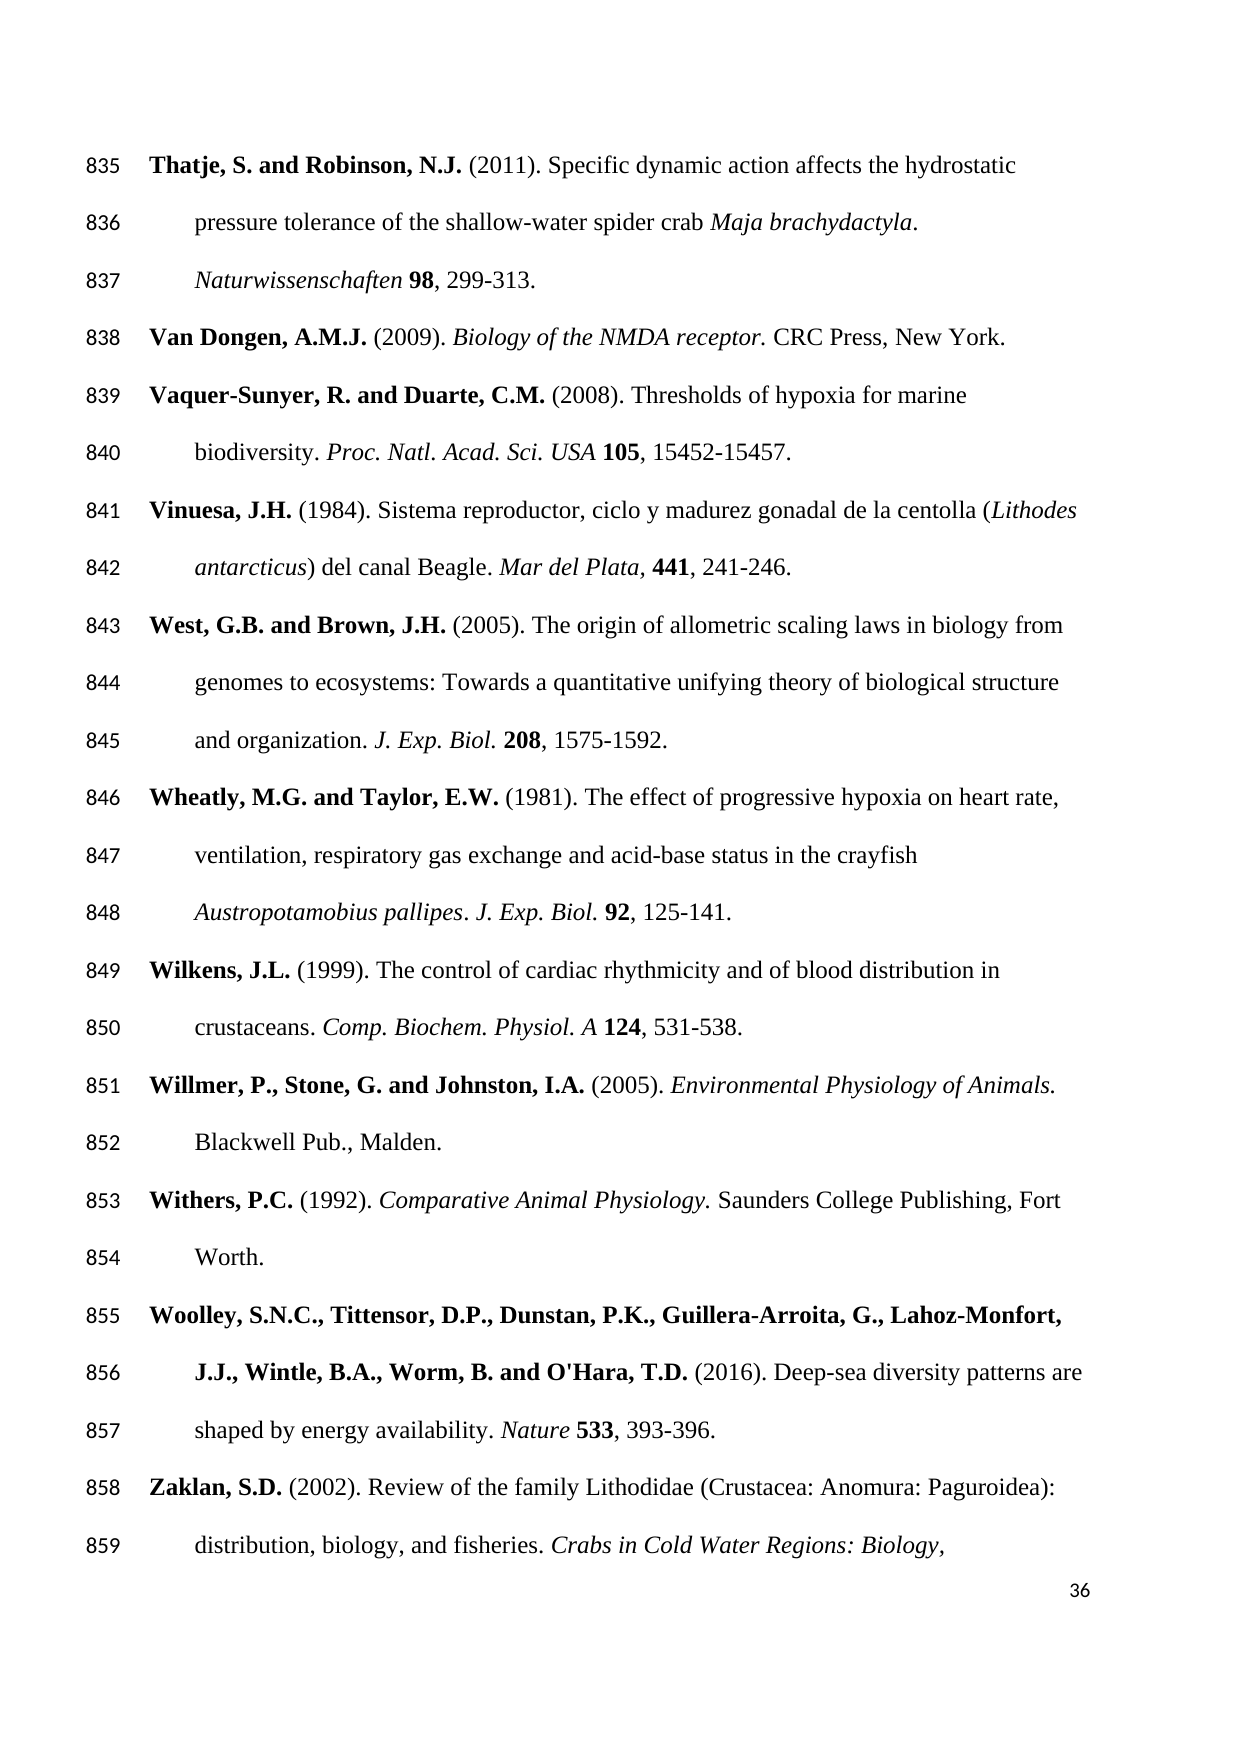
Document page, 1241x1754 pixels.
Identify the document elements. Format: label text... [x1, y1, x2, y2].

text Wilkens, J.L. (1999). The control of cardiac rhythmicity and of blood distribution in crustaceans. Comp. Biochem. Physiol. A 124, 531-538. [149, 955, 1090, 1041]
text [149, 1472, 1090, 1559]
text Vinuesa, J.H. (1984). Sistema reproductor, ciclo y madurez gonadal de la centolla (Lithodes antarcticus) del canal Beagle. Mar del Plata, 441, 241-246. [149, 495, 1090, 581]
text Woolley, S.N.C., Tittensor, D.P., Dunstan, P.K., Guillera-Arroita, G., Lahoz-Monfort, J.J., Wintle, B.A., Worm, B. and O'Hara, T.D. (2016). Deep-sea diversity patterns are shaped by energy availability. Nature 533, 393-396. [149, 1300, 1090, 1444]
text Thatje, S. and Robinson, N.J. (2011). Specific dynamic action affects the hydrostatic pressure tolerance of the shallow-water spider crab Maja brachydactyla. Naturwissenschaften 98, 299-313. [149, 150, 1090, 294]
text West, G.B. and Brown, J.H. (2005). The origin of allometric scaling laws in biology from genomes to ecosystems: Towards a quantitative unifying theory of biological structure and organization. J. Exp. Biol. 208, 1575-1592. [149, 610, 1090, 754]
text Van Dongen, A.M.J. (2009). Biology of the NMDA receptor. CRC Press, New York. [149, 322, 1090, 351]
text Wheatly, M.G. and Taylor, E.W. (1981). The effect of progressive hypoxia on heart rate, ventilation, respiratory gas exchange and acid-base status in the crayfish Austropotamobius pallipes. J. Exp. Biol. 92, 125-141. [149, 782, 1090, 926]
text Willmer, P., Stone, G. and Johnston, I.A. (2005). Environmental Physiology of Animals. Blackwell Pub., Malden. [149, 1070, 1090, 1156]
text Withers, P.C. (1992). Comparative Animal Physiology. Saunders College Publishing, Fort Worth. [149, 1185, 1090, 1271]
text Vaquer-Sunyer, R. and Duarte, C.M. (2008). Thresholds of hypoxia for marine biodiversity. Proc. Natl. Acad. Sci. USA 105, 15452-15457. [149, 380, 1090, 466]
